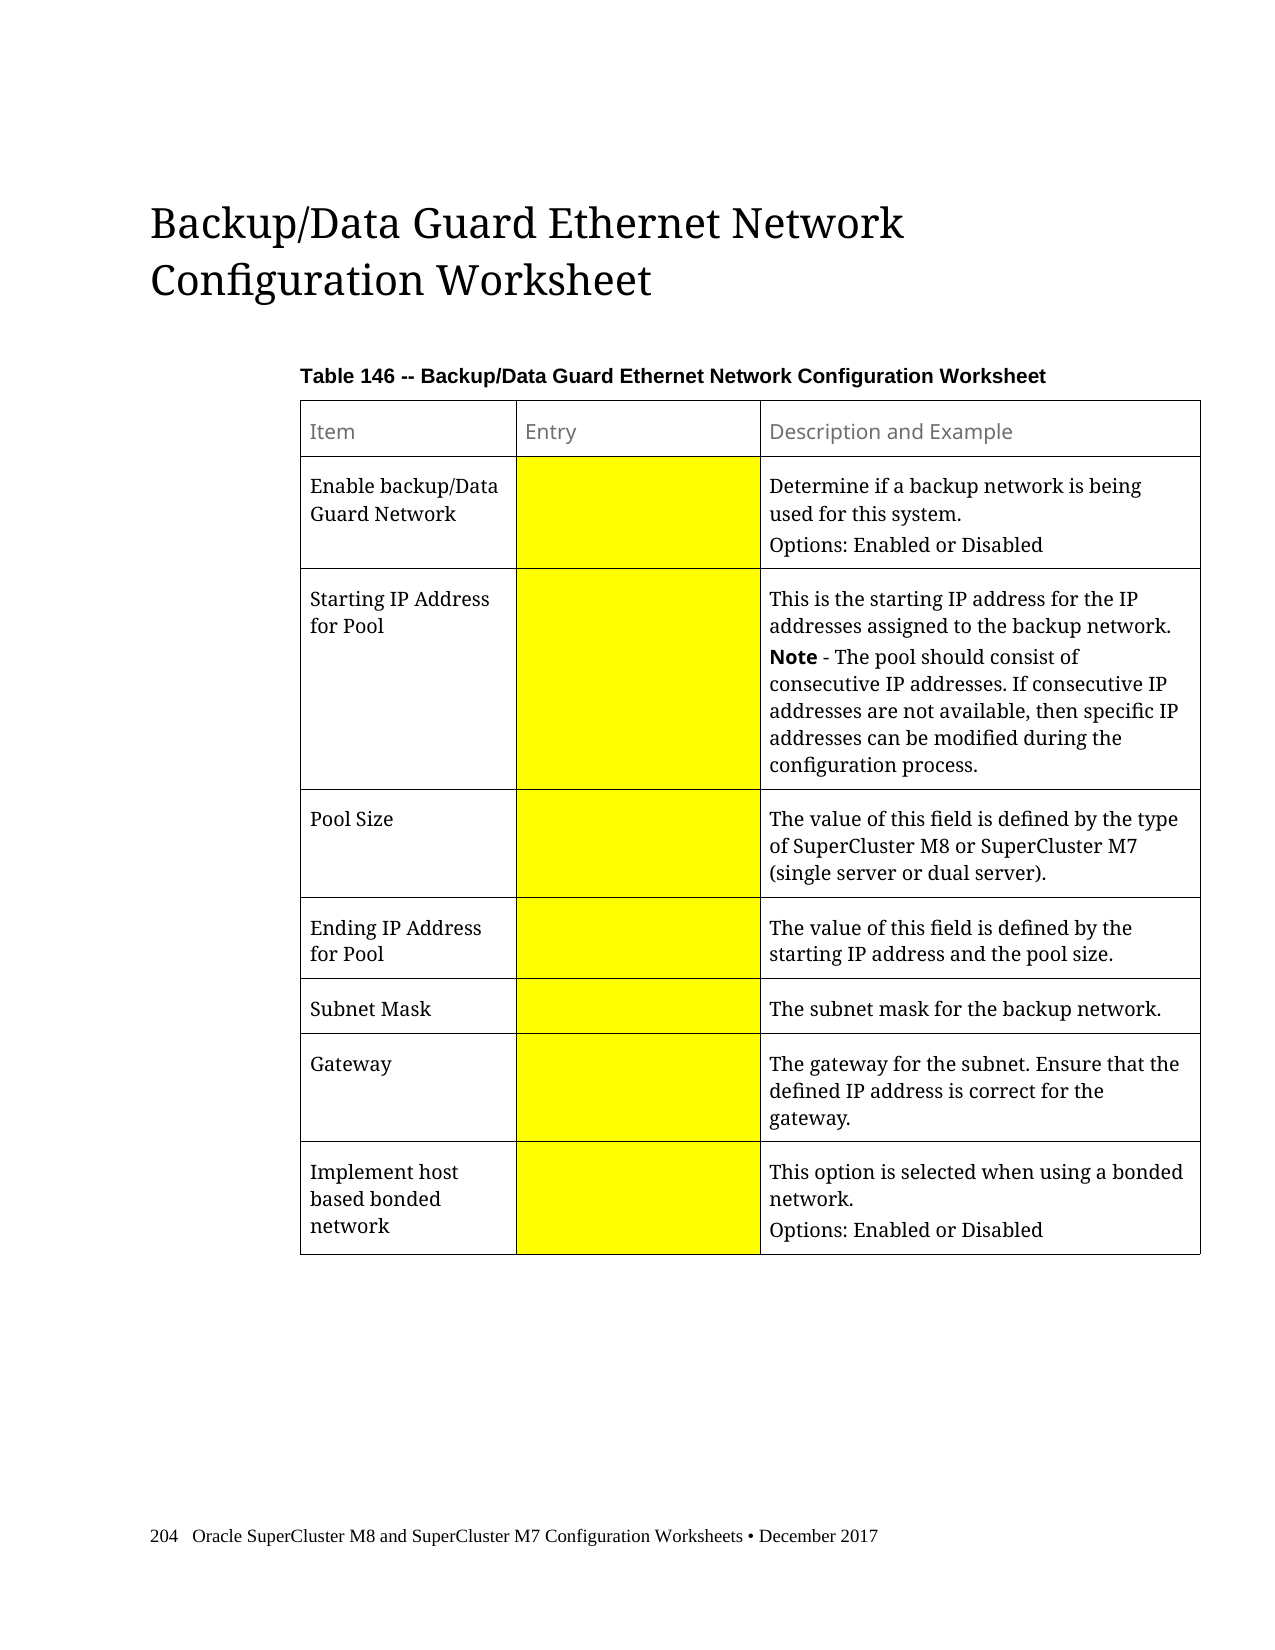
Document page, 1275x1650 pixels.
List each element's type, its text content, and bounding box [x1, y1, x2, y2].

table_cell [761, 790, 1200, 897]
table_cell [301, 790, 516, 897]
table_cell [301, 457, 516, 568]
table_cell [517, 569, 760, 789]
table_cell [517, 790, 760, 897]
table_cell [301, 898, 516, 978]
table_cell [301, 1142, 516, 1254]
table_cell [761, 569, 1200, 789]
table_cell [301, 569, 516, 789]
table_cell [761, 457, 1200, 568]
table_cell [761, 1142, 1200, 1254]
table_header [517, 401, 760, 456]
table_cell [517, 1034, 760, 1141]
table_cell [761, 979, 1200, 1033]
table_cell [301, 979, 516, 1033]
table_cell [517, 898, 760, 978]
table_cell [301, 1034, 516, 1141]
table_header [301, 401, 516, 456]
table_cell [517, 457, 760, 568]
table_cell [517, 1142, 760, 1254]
text Backup/Data Guard Ethernet Network Configuration Worksheet [150, 194, 1125, 307]
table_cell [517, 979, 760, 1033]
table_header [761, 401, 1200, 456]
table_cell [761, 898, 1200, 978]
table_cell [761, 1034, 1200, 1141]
